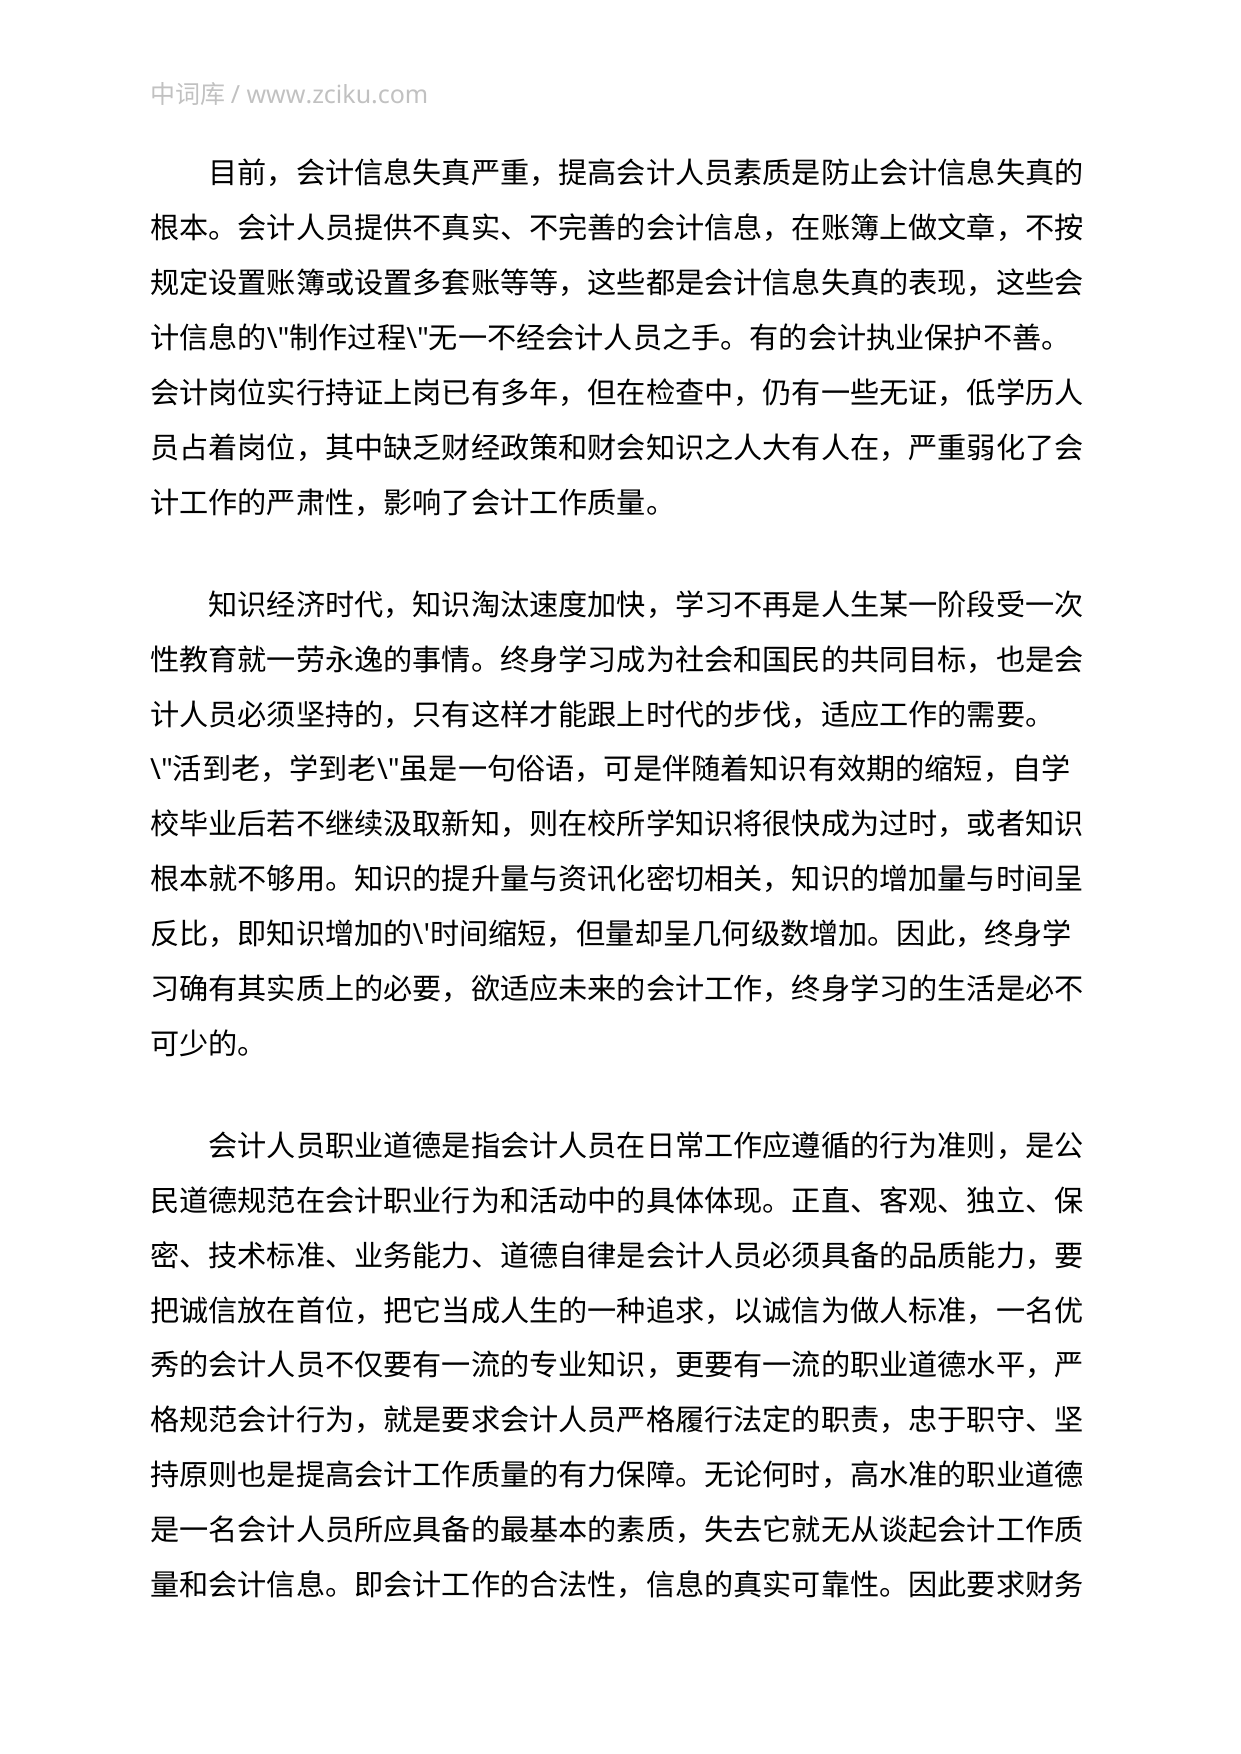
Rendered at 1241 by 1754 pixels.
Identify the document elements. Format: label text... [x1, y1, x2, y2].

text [150, 1122, 1090, 1604]
text 知识经济时代，知识淘汰速度加快，学习不再是人生某一阶段受一次性教育就一劳永逸的事情。终身学习成为社会和国民的共同目标，也是会计人员必须坚持的，只有这样才能跟上时代的步伐，适应工作的需要。\"活到老，学到老\"虽是一句俗语，可是伴随着知识有效期的缩短，自学校毕业后若不继续汲取新知，则在校所学知识将很快成为过时，或者知识根本就不够用。知识的提升量与资讯化密切相关，知识的增加量与时间呈反比，即知识增加的\'时间缩短，但量却呈几何级数增加。因此，终身学习确有其实质上的必要，欲适应未来的会计工作，终身学习的生活是必不可少的。 [150, 581, 1090, 1063]
text 目前，会计信息失真严重，提高会计人员素质是防止会计信息失真的根本。会计人员提供不真实、不完善的会计信息，在账簿上做文章，不按规定设置账簿或设置多套账等等，这些都是会计信息失真的表现，这些会计信息的\"制作过程\"无一不经会计人员之手。有的会计执业保护不善。会计岗位实行持证上岗已有多年，但在检查中，仍有一些无证，低学历人员占着岗位，其中缺乏财经政策和财会知识之人大有人在，严重弱化了会计工作的严肃性，影响了会计工作质量。 [150, 150, 1090, 522]
